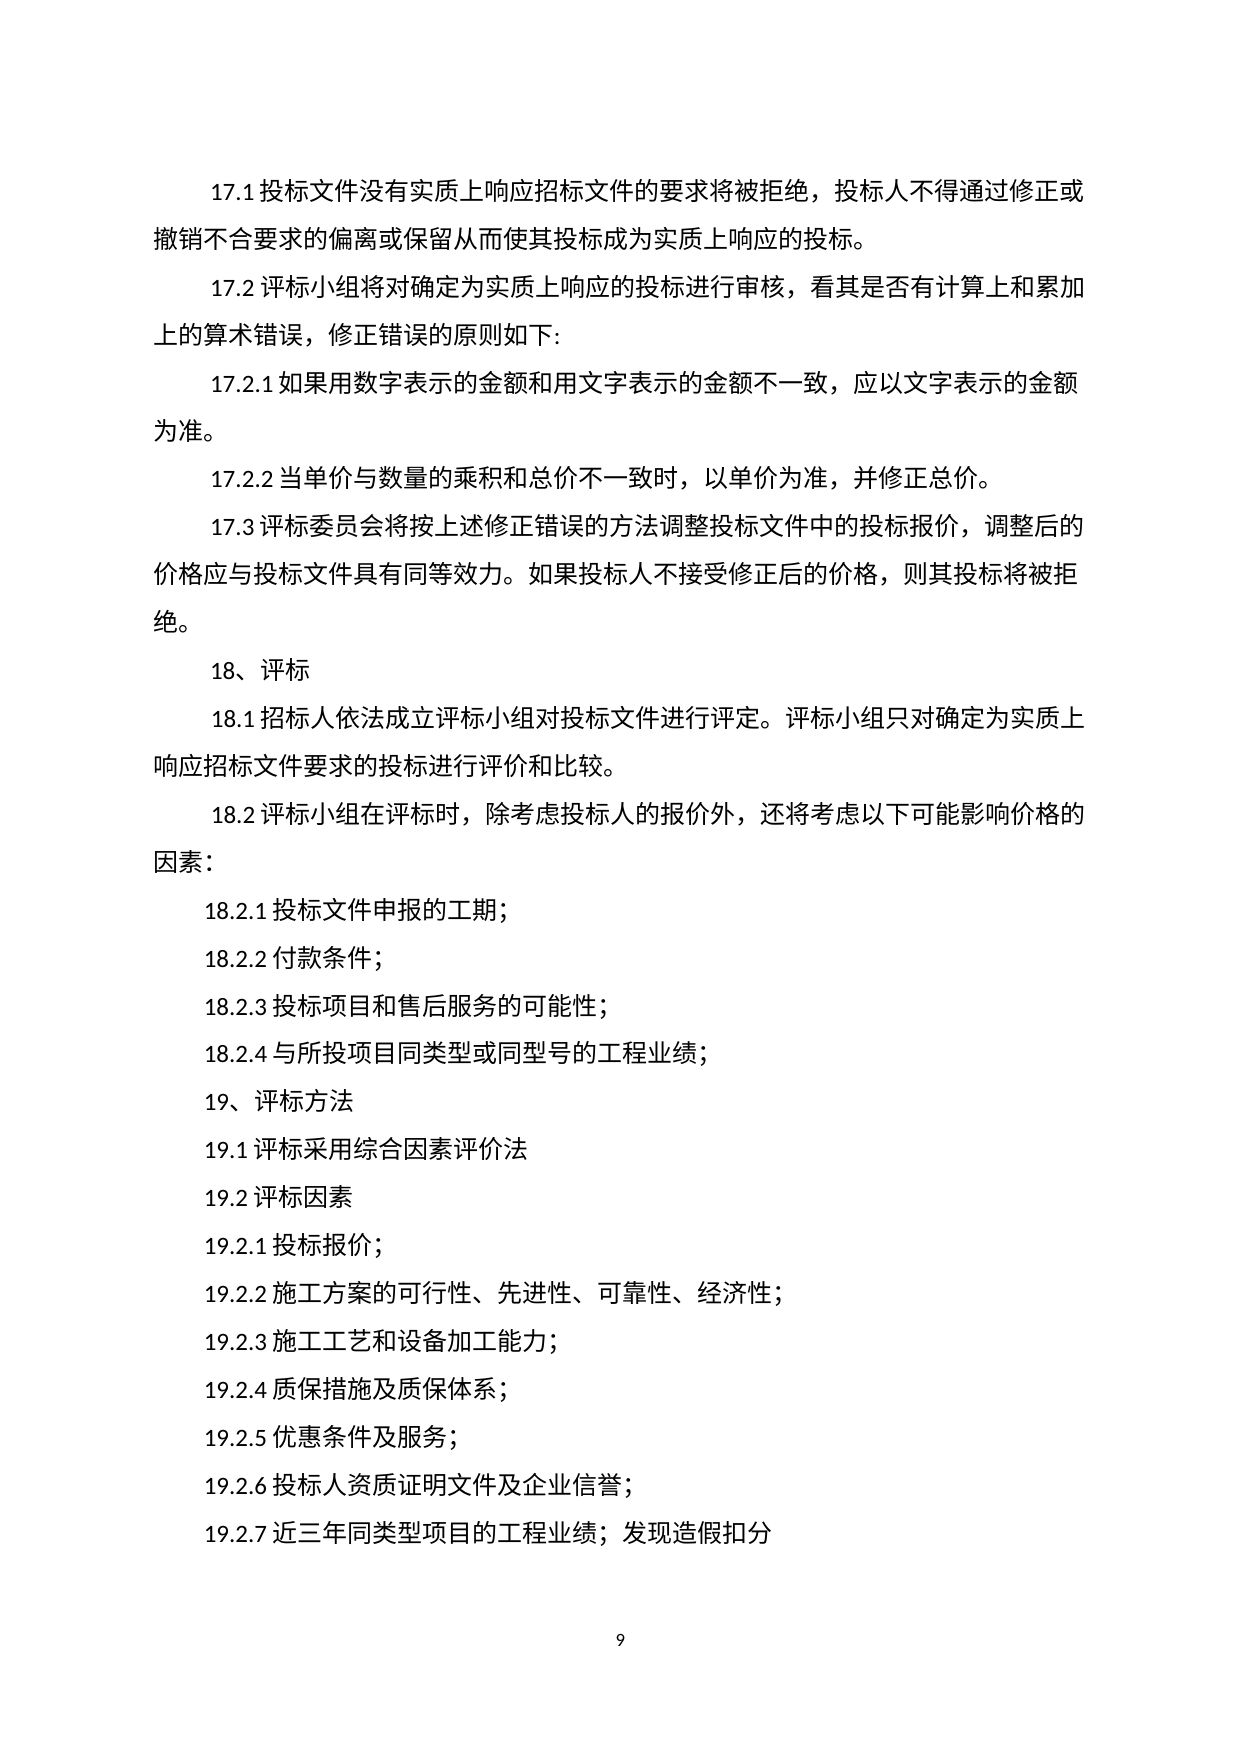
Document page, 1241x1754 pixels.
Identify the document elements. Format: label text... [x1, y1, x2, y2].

text 18、评标 [153, 641, 1087, 689]
text 18.2.3投标项目和售后服务的可能性； [153, 977, 1087, 1024]
text 18.2.4与所投项目同类型或同型号的工程业绩； [153, 1024, 1087, 1072]
text 19.2评标因素 [153, 1168, 1087, 1216]
text 18.2.1投标文件申报的工期； [153, 881, 1087, 929]
text 19.2.3施工工艺和设备加工能力； [153, 1312, 1087, 1360]
text 19.2.1投标报价； [153, 1216, 1087, 1264]
text 17.2 评标小组将对确定为实质上响应的投标进行审核，看其是否有计算上和累加上的算术错误，修正错误的原则如下: [153, 258, 1087, 354]
text 19.2.7近三年同类型项目的工程业绩；发现造假扣分 [153, 1504, 1087, 1552]
text 17.2.1如果用数字表示的金额和用文字表示的金额不一致，应以文字表示的金额为准。 [153, 354, 1087, 449]
text 18.1招标人依法成立评标小组对投标文件进行评定。评标小组只对确定为实质上响应招标文件要求的投标进行评价和比较。 [153, 689, 1087, 785]
text 18.2评标小组在评标时，除考虑投标人的报价外，还将考虑以下可能影响价格的因素： [153, 785, 1087, 881]
text 17.1投标文件没有实质上响应招标文件的要求将被拒绝，投标人不得通过修正或撤销不合要求的偏离或保留从而使其投标成为实质上响应的投标。 [153, 162, 1087, 258]
text 19.1评标采用综合因素评价法 [153, 1120, 1087, 1168]
text 17.2.2当单价与数量的乘积和总价不一致时，以单价为准，并修正总价。 [153, 449, 1087, 497]
text 18.2.2付款条件； [153, 929, 1087, 977]
text 19.2.4质保措施及质保体系； [153, 1360, 1087, 1408]
text 19.2.2施工方案的可行性、先进性、可靠性、经济性； [153, 1264, 1087, 1312]
text 19、评标方法 [153, 1072, 1087, 1120]
text 17.3评标委员会将按上述修正错误的方法调整投标文件中的投标报价，调整后的价格应与投标文件具有同等效力。如果投标人不接受修正后的价格，则其投标将被拒绝。 [153, 497, 1087, 641]
text 19.2.6投标人资质证明文件及企业信誉； [153, 1456, 1087, 1504]
text 19.2.5优惠条件及服务； [153, 1408, 1087, 1456]
